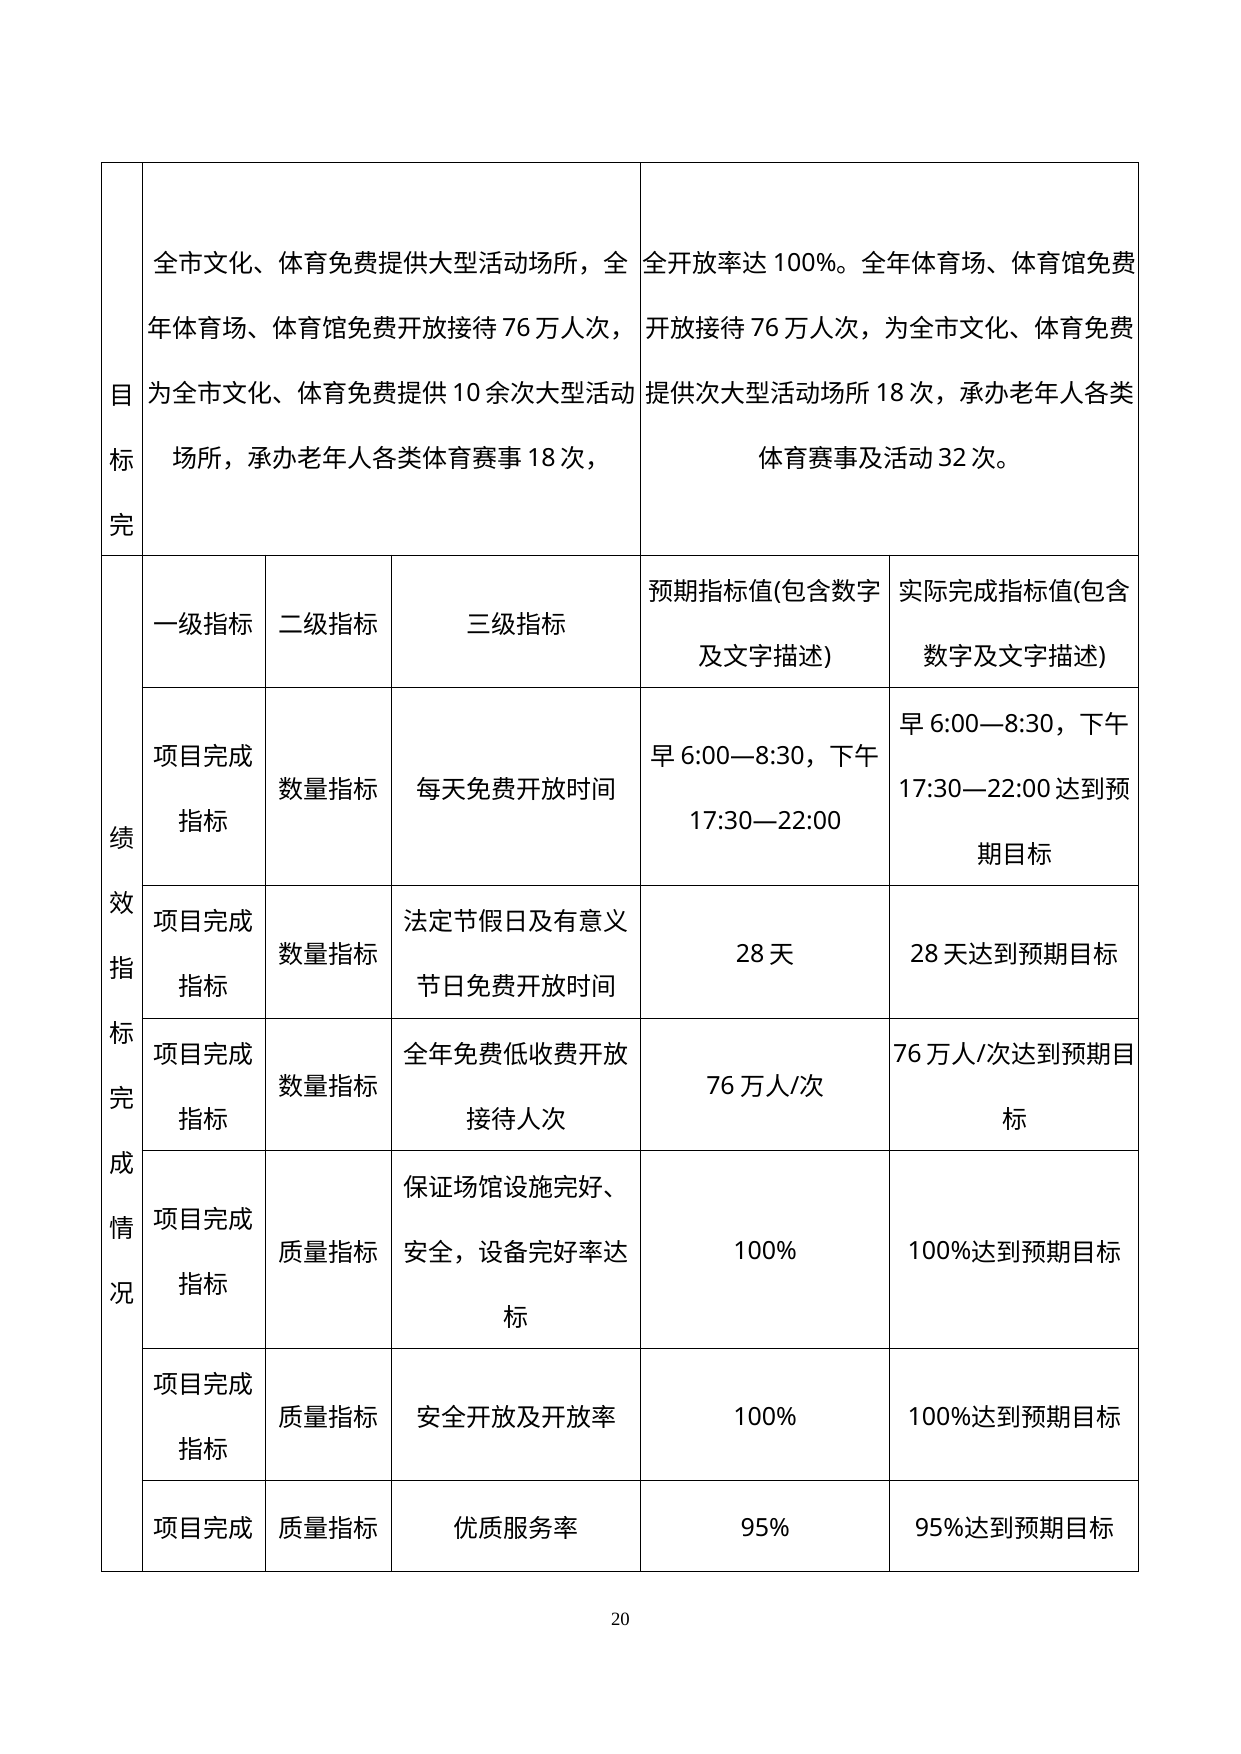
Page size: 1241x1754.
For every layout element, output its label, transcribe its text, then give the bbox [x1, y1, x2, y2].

table_cell 项目完成指标 [143, 1349, 265, 1480]
table_cell 每天免费开放时间 [392, 688, 640, 885]
table_cell 项目完成指标 [143, 886, 265, 1017]
table_cell 76万人/次 [641, 1019, 889, 1150]
table_cell 绩效指标完成情况 [102, 556, 142, 1571]
table_cell 优质服务率 [392, 1481, 640, 1571]
table_cell 项目完成指标 [143, 1481, 265, 1571]
table_cell 95%达到预期目标 [890, 1481, 1138, 1571]
table_cell 二级指标 [266, 556, 391, 687]
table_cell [641, 163, 1138, 554]
table_cell 全年免费低收费开放接待人次 [392, 1019, 640, 1150]
table_cell 95% [641, 1481, 889, 1571]
table_cell 三级指标 [392, 556, 640, 687]
table_cell 项目完成指标 [143, 1019, 265, 1150]
table_cell 100%达到预期目标 [890, 1349, 1138, 1480]
table_cell 预期指标值(包含数字及文字描述) [641, 556, 889, 687]
table_cell 项目完成指标 [143, 688, 265, 885]
table_cell 100%达到预期目标 [890, 1151, 1138, 1348]
table_cell 法定节假日及有意义节日免费开放时间 [392, 886, 640, 1017]
table_cell 实际完成指标值(包含数字及文字描述) [890, 556, 1138, 687]
table_cell 数量指标 [266, 688, 391, 885]
table_cell 100% [641, 1349, 889, 1480]
table_cell 质量指标 [266, 1151, 391, 1348]
table_cell 28天 [641, 886, 889, 1017]
table_cell 数量指标 [266, 1019, 391, 1150]
table_cell 保证场馆设施完好、安全，设备完好率达标 [392, 1151, 640, 1348]
table_cell 质量指标 [266, 1349, 391, 1480]
table_cell 76万人/次达到预期目标 [890, 1019, 1138, 1150]
table_cell 项目完成指标 [143, 1151, 265, 1348]
table_cell 100% [641, 1151, 889, 1348]
table_cell 一级指标 [143, 556, 265, 687]
table_cell 质量指标 [266, 1481, 391, 1571]
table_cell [143, 163, 640, 554]
table_cell 数量指标 [266, 886, 391, 1017]
table_cell 安全开放及开放率 [392, 1349, 640, 1480]
table_cell 早6:00—8:30，下午17:30—22:00达到预期目标 [890, 688, 1138, 885]
table_cell 早6:00—8:30，下午17:30—22:00 [641, 688, 889, 885]
table_cell 28天达到预期目标 [890, 886, 1138, 1017]
